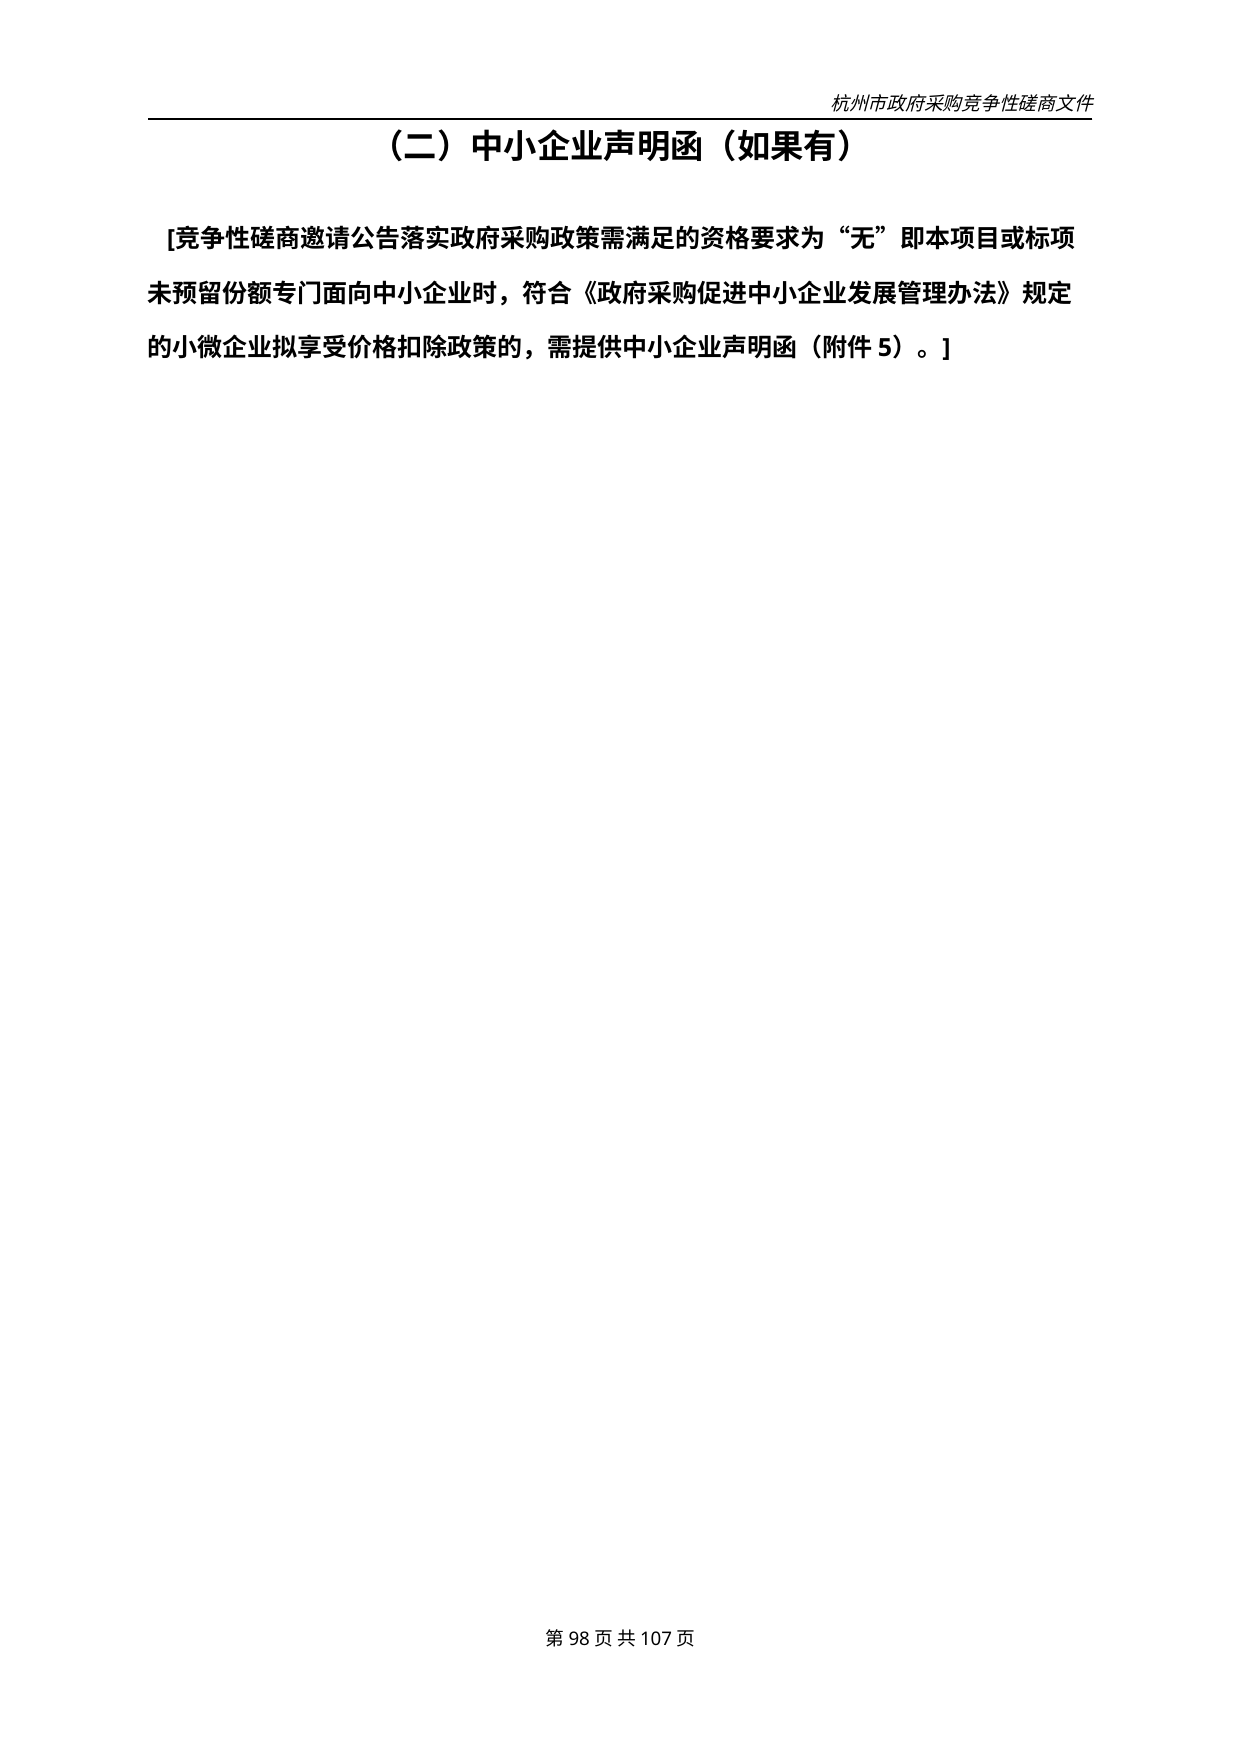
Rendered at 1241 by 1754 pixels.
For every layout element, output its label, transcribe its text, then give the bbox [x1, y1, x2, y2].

text [竞争性磋商邀请公告落实政府采购政策需满足的资格要求为“无”即本项目或标项未预留份额专门面向中小企业时，符合《政府采购促进中小企业发展管理办法》规定的小微企业拟享受价格扣除政策的，需提供中小企业声明函（附件5）。] [148, 219, 1092, 364]
text （二）中小企业声明函（如果有） [148, 120, 1092, 168]
